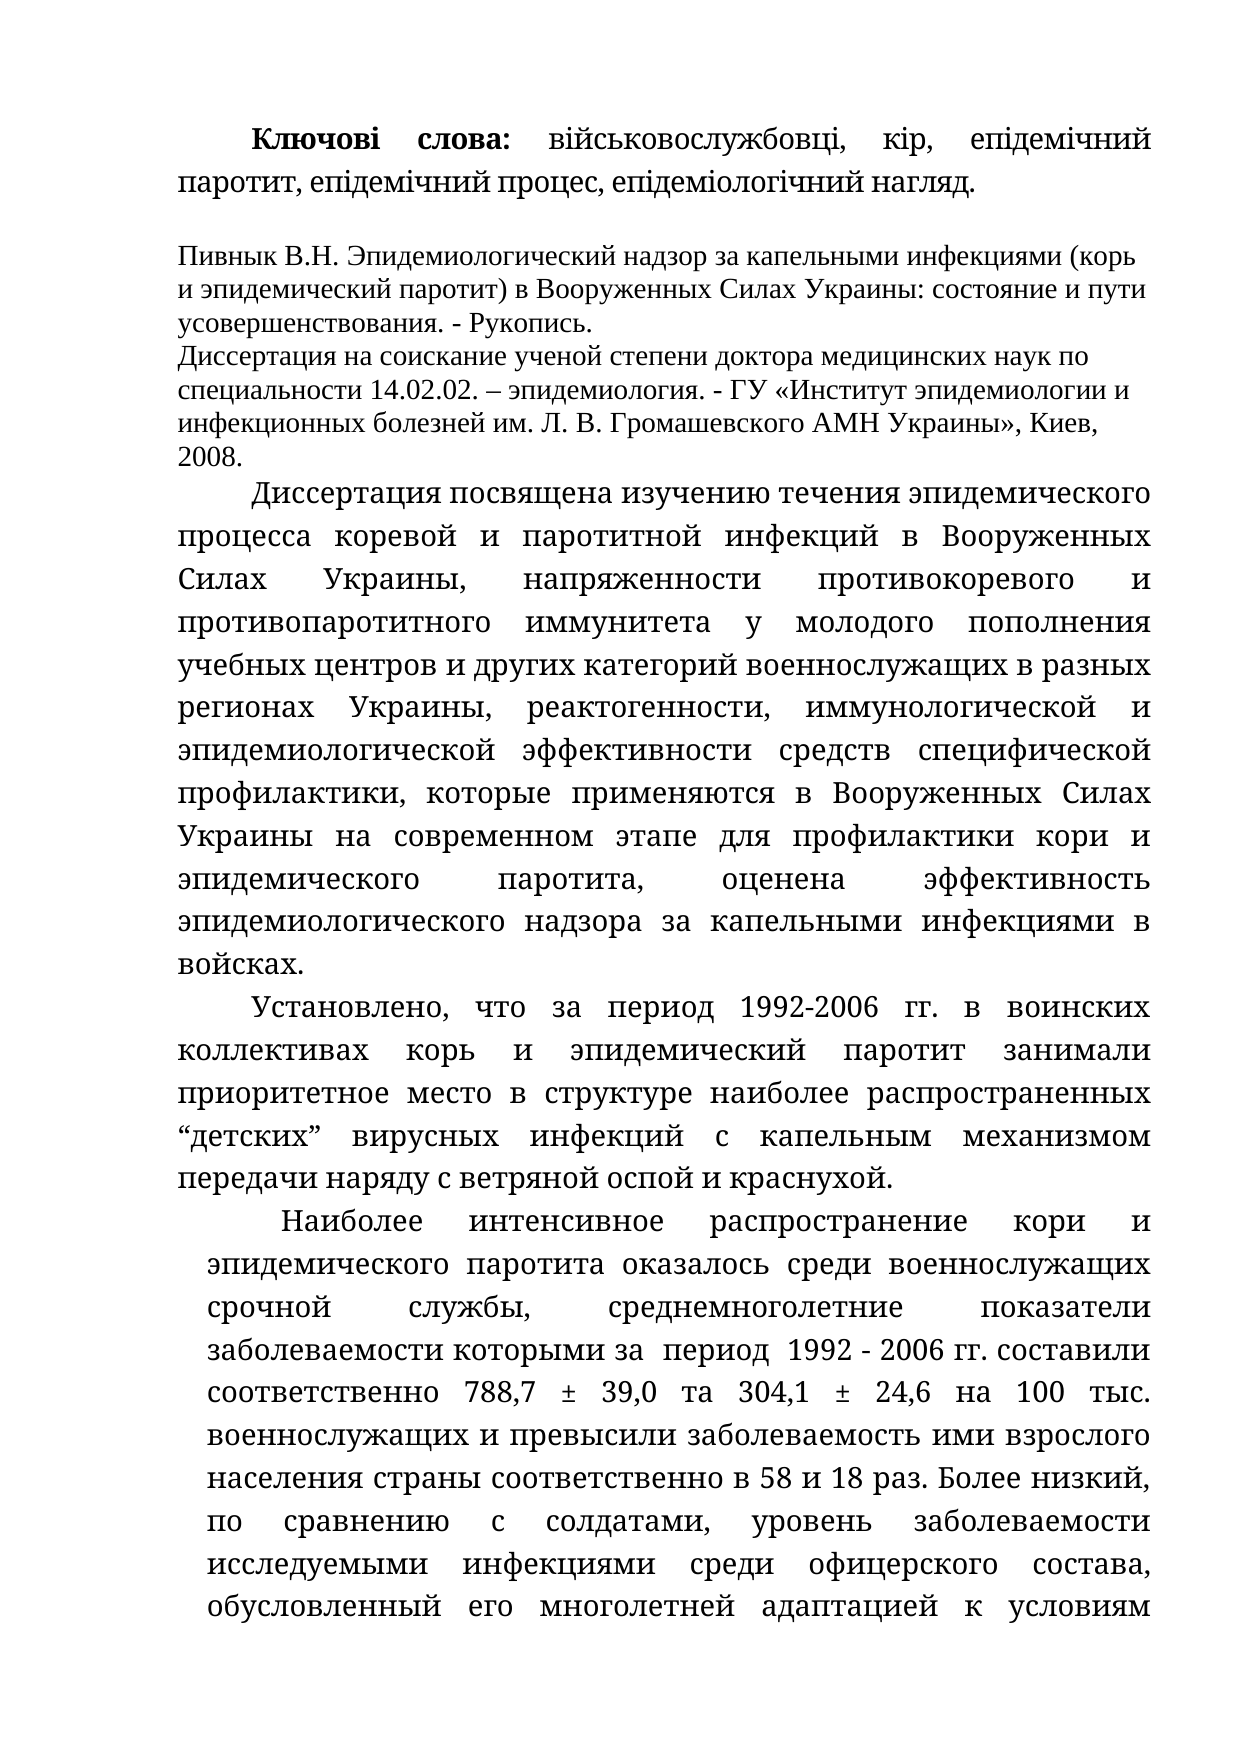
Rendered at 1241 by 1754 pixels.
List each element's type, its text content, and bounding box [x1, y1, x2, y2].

text Ключові слова: військовослужбовці, кір, епідемічний паротит, епідемічний процес, епідеміологічний нагляд. [177, 118, 1152, 201]
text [207, 1200, 1152, 1625]
text Диссертация посвящена изучению течения эпидемического процесса коревой и паротитной инфекций в Вооруженных Силах Украины, напряженности противокоревого и противопаротитного иммунитета у молодого пополнения учебных центров и других категорий военнослужащих в разных регионах Украины, реактогенности, иммунологической и эпидемиологической эффективности средств специфической профилактики, которые применяются в Вооруженных Силах Украины на современном этапе для профилактики кори и эпидемического паротита, оценена эффективность эпидемиологического надзора за капельными инфекциями в войсках. [177, 473, 1152, 983]
text Установлено, что за период 1992-2006 гг. в воинских коллективах корь и эпидемический паротит занимали приоритетное место в структуре наиболее распространенных “детских” вирусных инфекций с капельным механизмом передачи наряду с ветряной оспой и краснухой. [177, 986, 1152, 1197]
